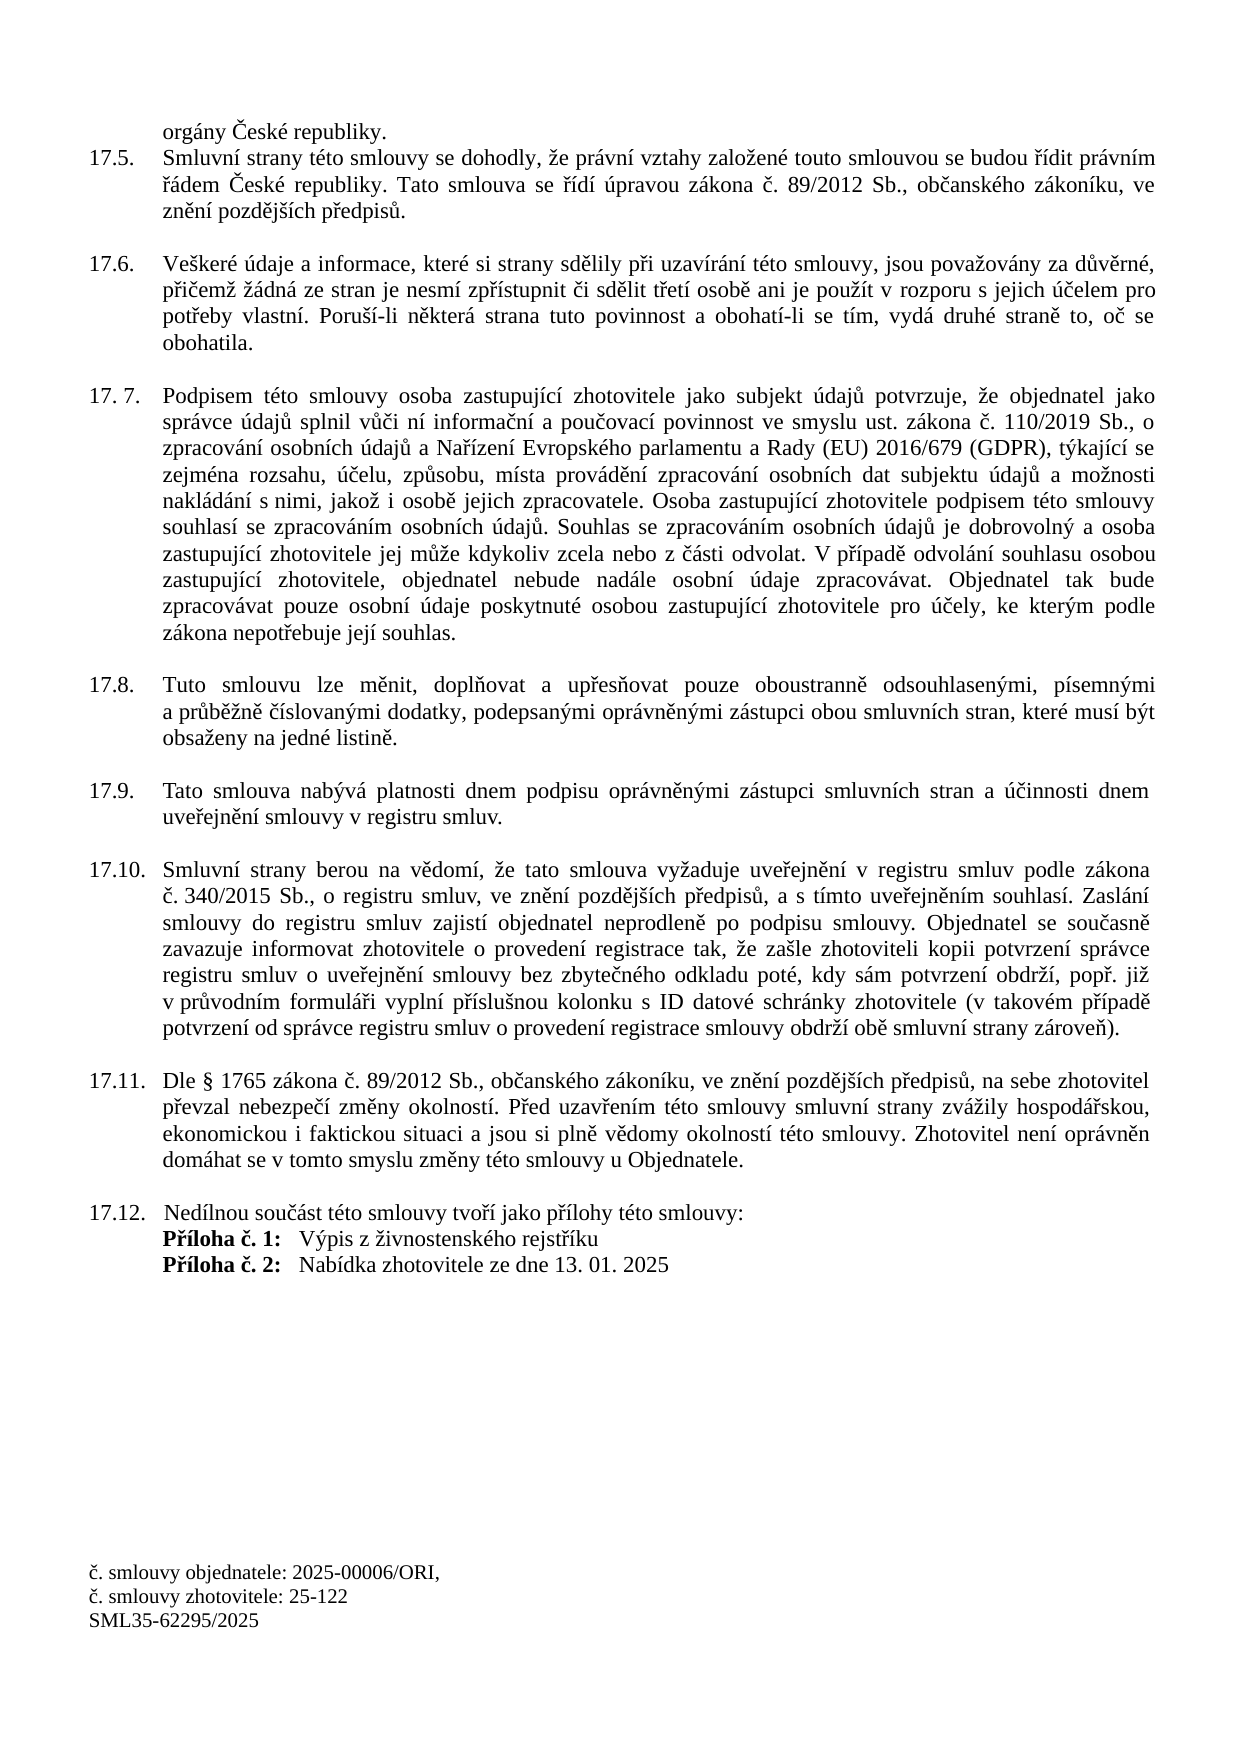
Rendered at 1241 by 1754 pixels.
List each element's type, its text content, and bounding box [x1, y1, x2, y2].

text 17.8. Tuto smlouvu lze měnit, doplňovat a upřesňovat pouze oboustranně odsouhlasenými, písemnými a průběžně číslovanými dodatky, podepsanými oprávněnými zástupci obou smluvních stran, které musí být obsaženy na jedné listině. [89, 672, 1157, 751]
list Dle § 1765 zákona č. 89/2012 Sb., občanského zákoníku, ve znění pozdějších předpisů, na sebe zhotovitel převzal nebezpečí změny okolností. Před uzavřením této smlouvy smluvní strany zvážily hospodářskou, ekonomickou i faktickou situaci a jsou si plně vědomy okolností této smlouvy. Zhotovitel není oprávněn domáhat se v tomto smyslu změny této smlouvy u Objednatele. [89, 1067, 1152, 1172]
text 17.12. Nedílnou součást této smlouvy tvoří jako přílohy této smlouvy: [89, 1199, 1157, 1225]
text Příloha č. 1: Výpis z živnostenského rejstříku [162, 1225, 1157, 1251]
text 17.5. Smluvní strany této smlouvy se dohodly, že právní vztahy založené touto smlouvou se budou řídit právním řádem České republiky. Tato smlouva se řídí úpravou zákona č. 89/2012 Sb., občanského zákoníku, ve znění pozdějších předpisů. [89, 144, 1157, 223]
text Příloha č. 2: Nabídka zhotovitele ze dne 13. 01. 2025 [162, 1251, 1157, 1278]
text 17. 7. Podpisem této smlouvy osoba zastupující zhotovitele jako subjekt údajů potvrzuje, že objednatel jako správce údajů splnil vůči ní informační a poučovací povinnost ve smyslu ust. zákona č. 110/2019 Sb., o zpracování osobních údajů a Nařízení Evropského parlamentu a Rady (EU) 2016/679 (GDPR), týkající se zejména rozsahu, účelu, způsobu, místa provádění zpracování osobních dat subjektu údajů a možnosti nakládání s nimi, jakož i osobě jejich zpracovatele. Osoba zastupující zhotovitele podpisem této smlouvy souhlasí se zpracováním osobních údajů. Souhlas se zpracováním osobních údajů je dobrovolný a osoba zastupující zhotovitele jej může kdykoliv zcela nebo z části odvolat. V případě odvolání souhlasu osobou zastupující zhotovitele, objednatel nebude nadále osobní údaje zpracovávat. Objednatel tak bude zpracovávat pouze osobní údaje poskytnuté osobou zastupující zhotovitele pro účely, ke kterým podle zákona nepotřebuje její souhlas. [89, 382, 1157, 645]
text 17.9. Tato smlouva nabývá platnosti dnem podpisu oprávněnými zástupci smluvních stran a účinnosti dnem uveřejnění smlouvy v registru smluv. [89, 777, 1152, 830]
text 17.6. Veškeré údaje a informace, které si strany sdělily při uzavírání této smlouvy, jsou považovány za důvěrné, přičemž žádná ze stran je nesmí zpřístupnit či sdělit třetí osobě ani je použít v rozporu s jejich účelem pro potřeby vlastní. Poruší-li některá strana tuto povinnost a obohatí-li se tím, vydá druhé straně to, oč se obohatila. [89, 250, 1157, 355]
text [89, 118, 1157, 144]
text 17.10. Smluvní strany berou na vědomí, že tato smlouva vyžaduje uveřejnění v registru smluv podle zákona č. 340/2015 Sb., o registru smluv, ve znění pozdějších předpisů, a s tímto uveřejněním souhlasí. Zaslání smlouvy do registru smluv zajistí objednatel neprodleně po podpisu smlouvy. Objednatel se současně zavazuje informovat zhotovitele o provedení registrace tak, že zašle zhotoviteli kopii potvrzení správce registru smluv o uveřejnění smlouvy bez zbytečného odkladu poté, kdy sám potvrzení obdrží, popř. již v průvodním formuláři vyplní příslušnou kolonku s ID datové schránky zhotovitele (v takovém případě potvrzení od správce registru smluv o provedení registrace smlouvy obdrží obě smluvní strany zároveň). [89, 856, 1152, 1041]
